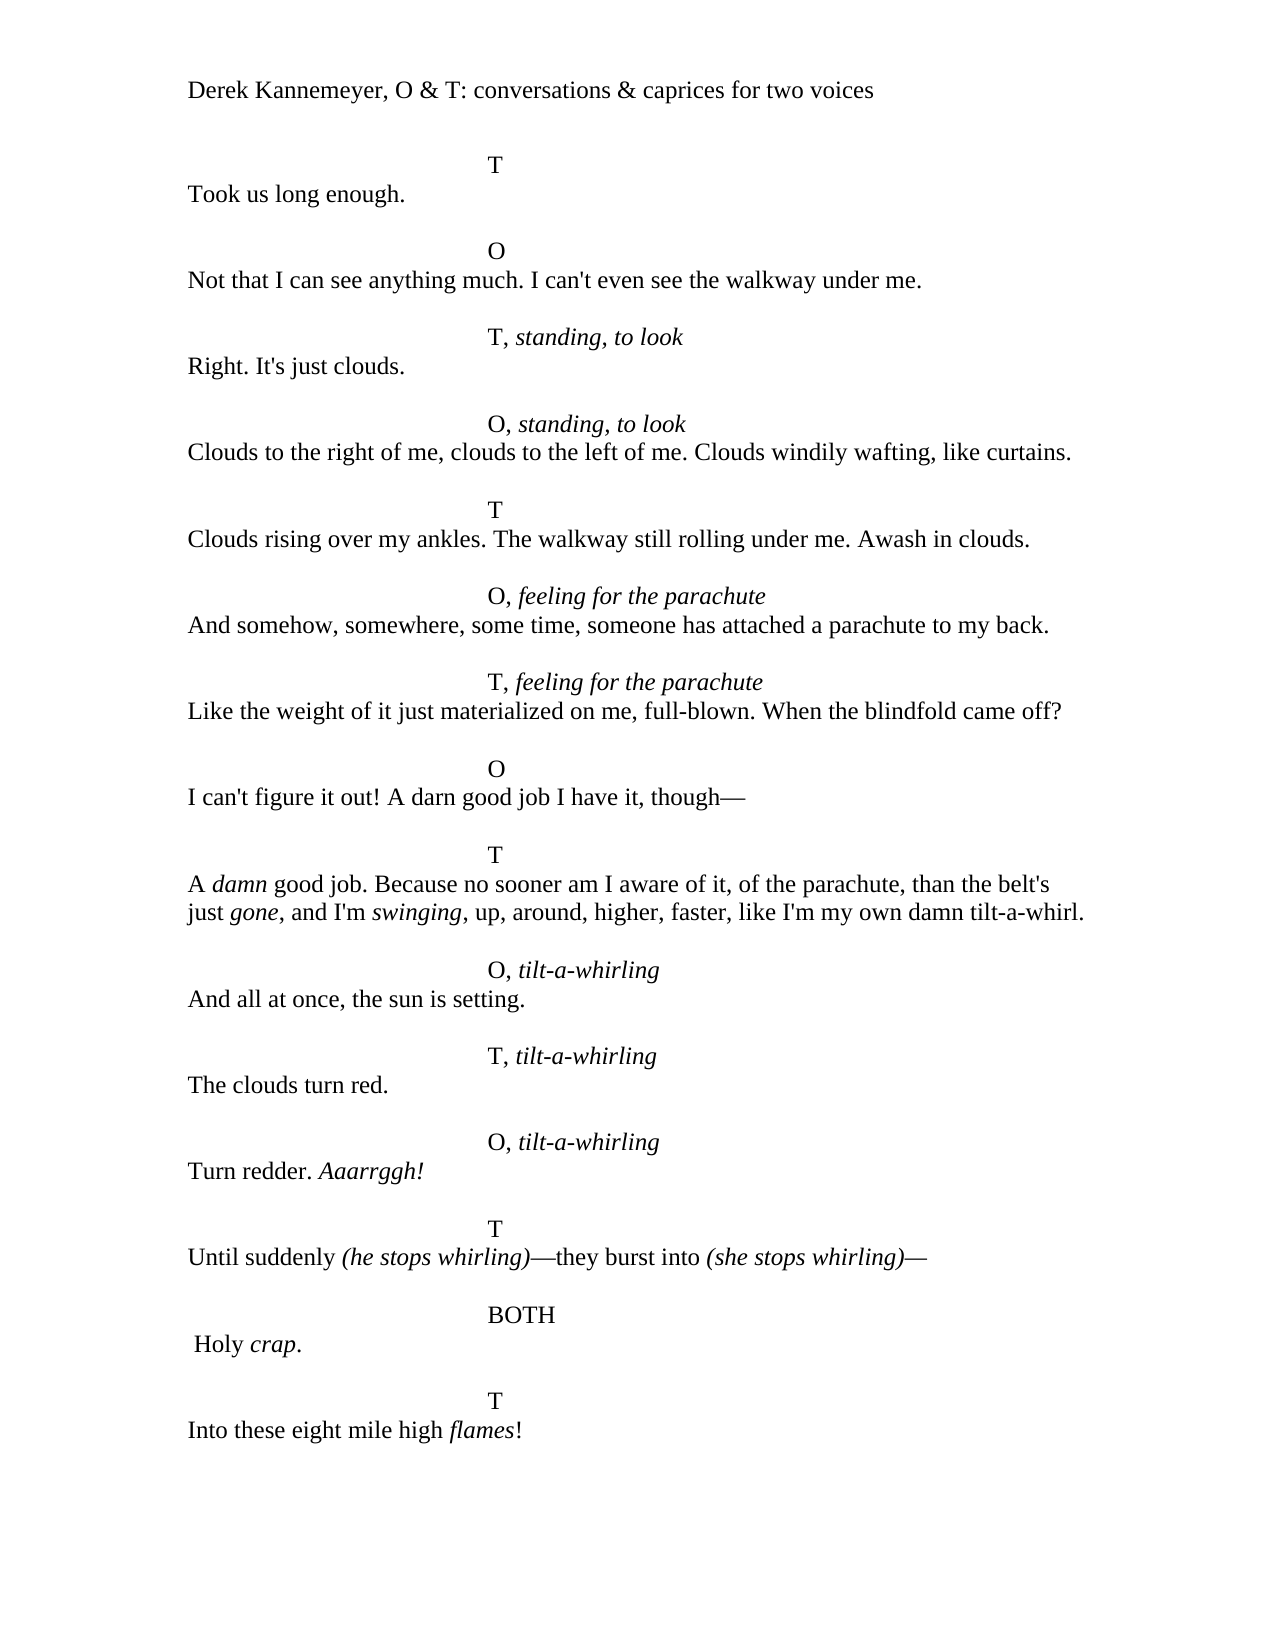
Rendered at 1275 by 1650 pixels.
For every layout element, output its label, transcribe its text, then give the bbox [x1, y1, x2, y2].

text O I can't figure it out! A darn good job I have it, though— [187, 754, 1087, 811]
text BOTH [187, 1300, 1087, 1329]
text O, tilt-a-whirling [187, 955, 1087, 984]
text And all at once, the sun is setting. [187, 984, 1087, 1012]
text O, standing, to look [187, 409, 1087, 437]
text T A damn good job. Because no sooner am I aware of it, of the parachute, than the belt's just gone, and I'm swinging, up, around, higher, faster, like I'm my own damn tilt-a-whirl. [187, 840, 1087, 926]
text Right. It's just clouds. [187, 351, 1087, 380]
text T [187, 1386, 1087, 1415]
text O, tilt-a-whirling Turn redder. Aaarrggh! [187, 1127, 1087, 1185]
text Like the weight of it just materialized on me, full-blown. When the blindfold came off? [187, 696, 1087, 725]
text Took us long enough. [187, 179, 1087, 207]
text O [187, 236, 1087, 265]
text T Until suddenly (he stops whirling)—they burst into (she stops whirling)— [187, 1214, 1087, 1271]
text T, standing, to look [187, 322, 1087, 351]
text T, feeling for the parachute [187, 667, 1087, 696]
text Holy crap. [187, 1329, 1087, 1357]
text T [187, 495, 1087, 524]
text T [187, 150, 1087, 179]
text O, feeling for the parachute [187, 581, 1087, 610]
text Into these eight mile high flames! [187, 1415, 1087, 1444]
text Not that I can see anything much. I can't even see the walkway under me. [187, 265, 1087, 294]
text T, tilt-a-whirling The clouds turn red. [187, 1041, 1087, 1099]
text Clouds rising over my ankles. The walkway still rolling under me. Awash in clouds. [187, 524, 1087, 552]
text And somehow, somewhere, some time, someone has attached a parachute to my back. [187, 610, 1087, 639]
text Clouds to the right of me, clouds to the left of me. Clouds windily wafting, like curtains. [187, 437, 1087, 466]
